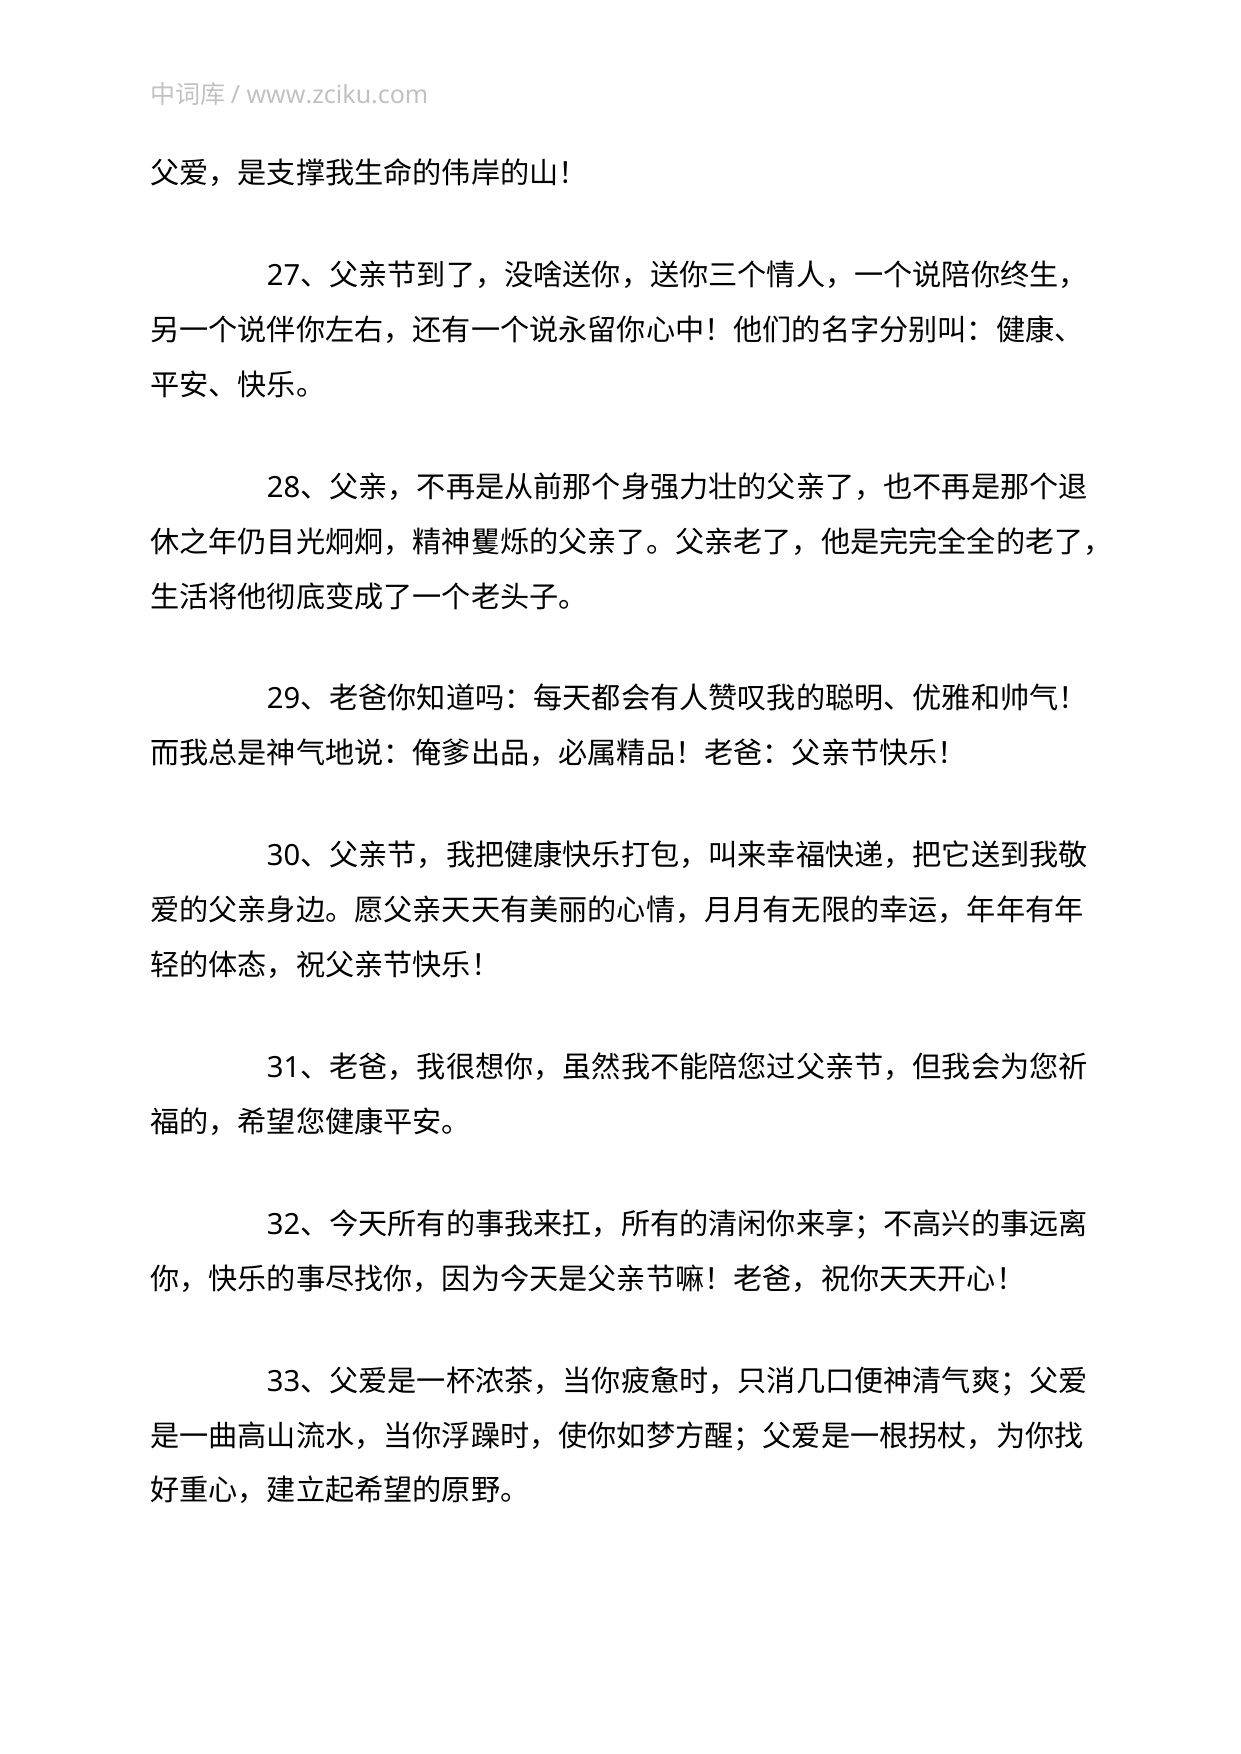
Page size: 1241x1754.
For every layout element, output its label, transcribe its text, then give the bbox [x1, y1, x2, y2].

text 28、父亲，不再是从前那个身强力壮的父亲了，也不再是那个退休之年仍目光炯炯，精神矍烁的父亲了。父亲老了，他是完完全全的老了，生活将他彻底变成了一个老头子。 [150, 463, 1090, 616]
text 32、今天所有的事我来扛，所有的清闲你来享；不高兴的事远离你，快乐的事尽找你，因为今天是父亲节嘛！老爸，祝你天天开心！ [150, 1200, 1090, 1298]
text 27、父亲节到了，没啥送你，送你三个情人，一个说陪你终生，另一个说伴你左右，还有一个说永留你心中！他们的名字分别叫：健康、平安、快乐。 [150, 252, 1090, 404]
text 33、父爱是一杯浓茶，当你疲惫时，只消几口便神清气爽；父爱是一曲高山流水，当你浮躁时，使你如梦方醒；父爱是一根拐杖，为你找好重心，建立起希望的原野。 [150, 1357, 1090, 1509]
text 29、老爸你知道吗：每天都会有人赞叹我的聪明、优雅和帅气！而我总是神气地说：俺爹出品，必属精品！老爸：父亲节快乐！ [150, 675, 1090, 772]
text 30、父亲节，我把健康快乐打包，叫来幸福快递，把它送到我敬爱的父亲身边。愿父亲天天有美丽的心情，月月有无限的幸运，年年有年轻的体态，祝父亲节快乐！ [150, 832, 1090, 984]
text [150, 150, 1090, 192]
text 31、老爸，我很想你，虽然我不能陪您过父亲节，但我会为您祈福的，希望您健康平安。 [150, 1043, 1090, 1141]
